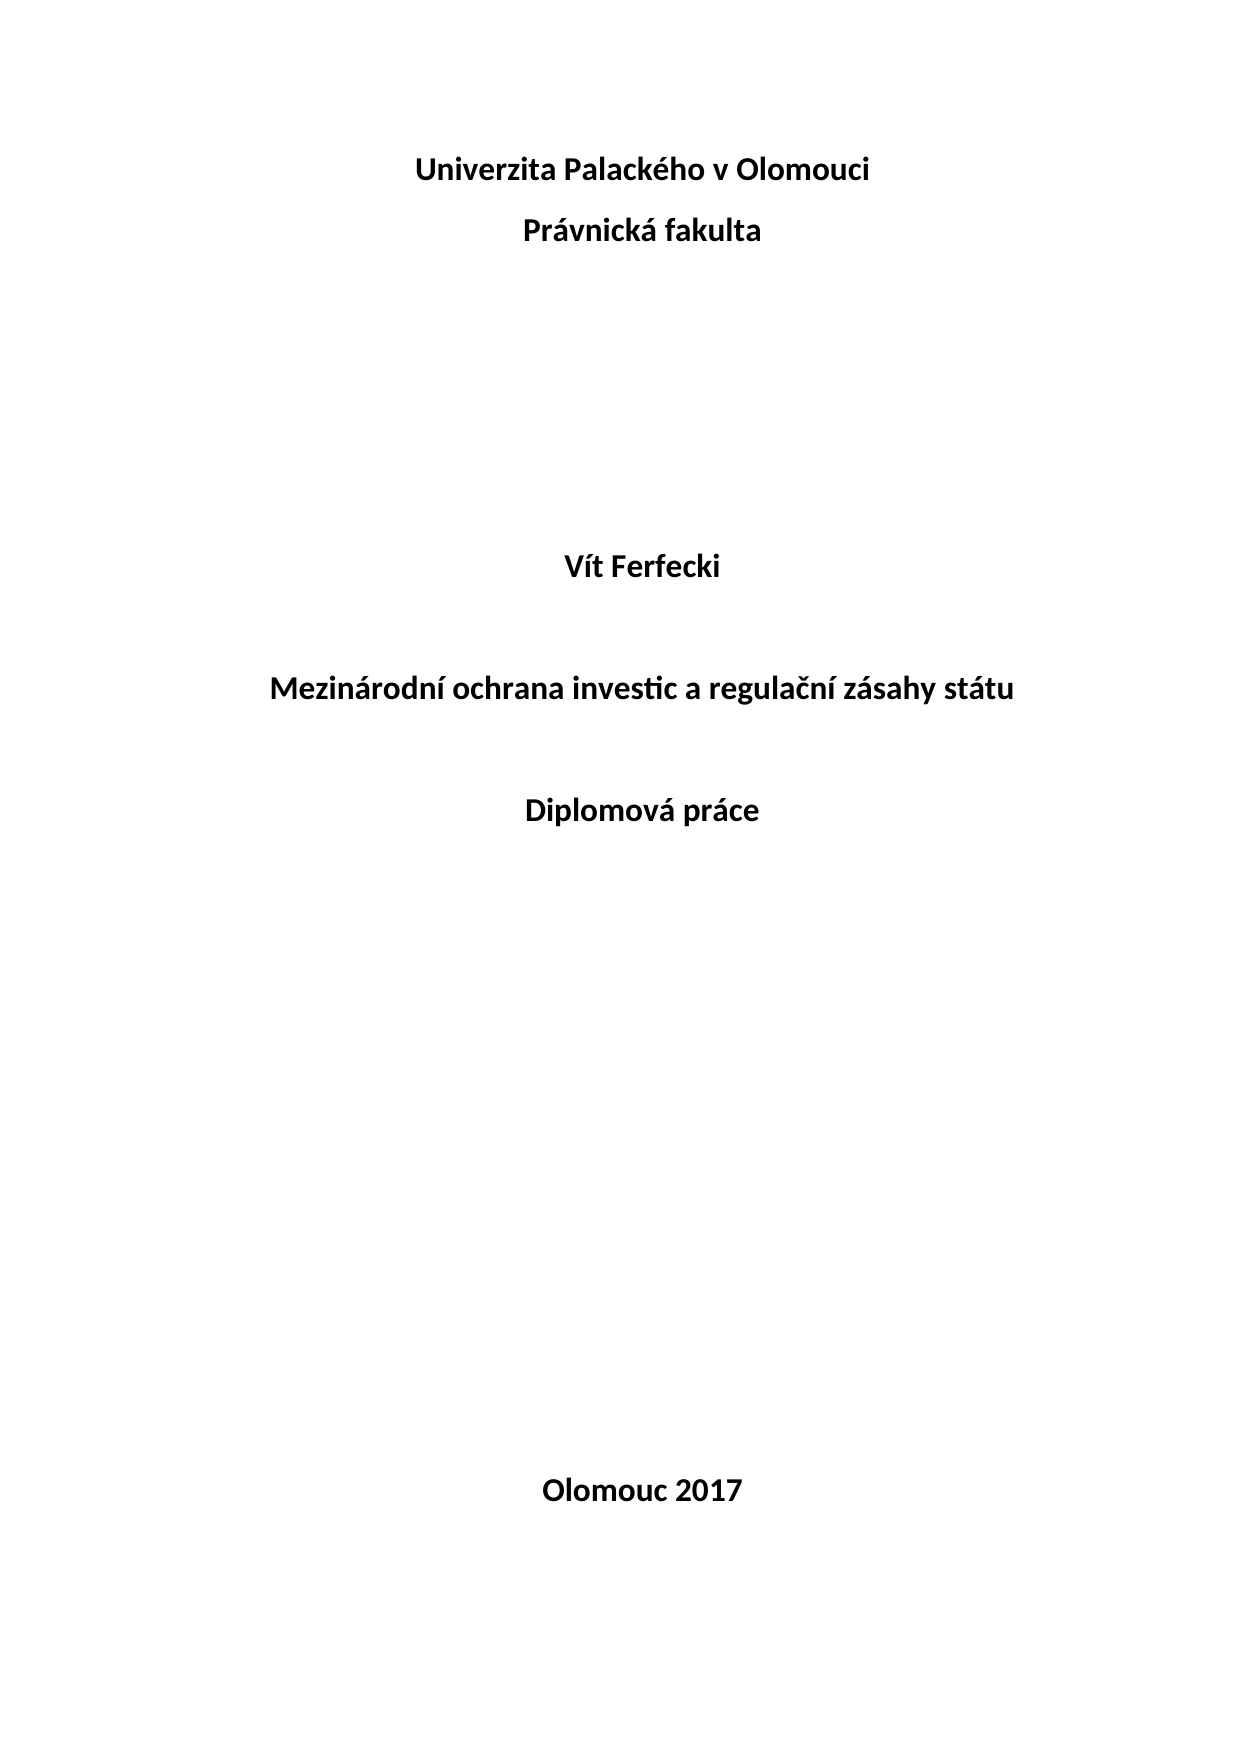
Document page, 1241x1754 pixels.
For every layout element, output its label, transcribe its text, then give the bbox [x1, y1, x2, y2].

text Vít Ferfecki [162, 545, 1122, 586]
text Právnická fakulta [162, 209, 1122, 249]
text Olomouc 2017 [162, 1469, 1122, 1509]
text Univerzita Palackého v Olomouci [162, 148, 1122, 188]
text Diplomová práce [162, 789, 1122, 830]
text Mezinárodní ochrana investic a regulační zásahy státu [162, 667, 1122, 708]
